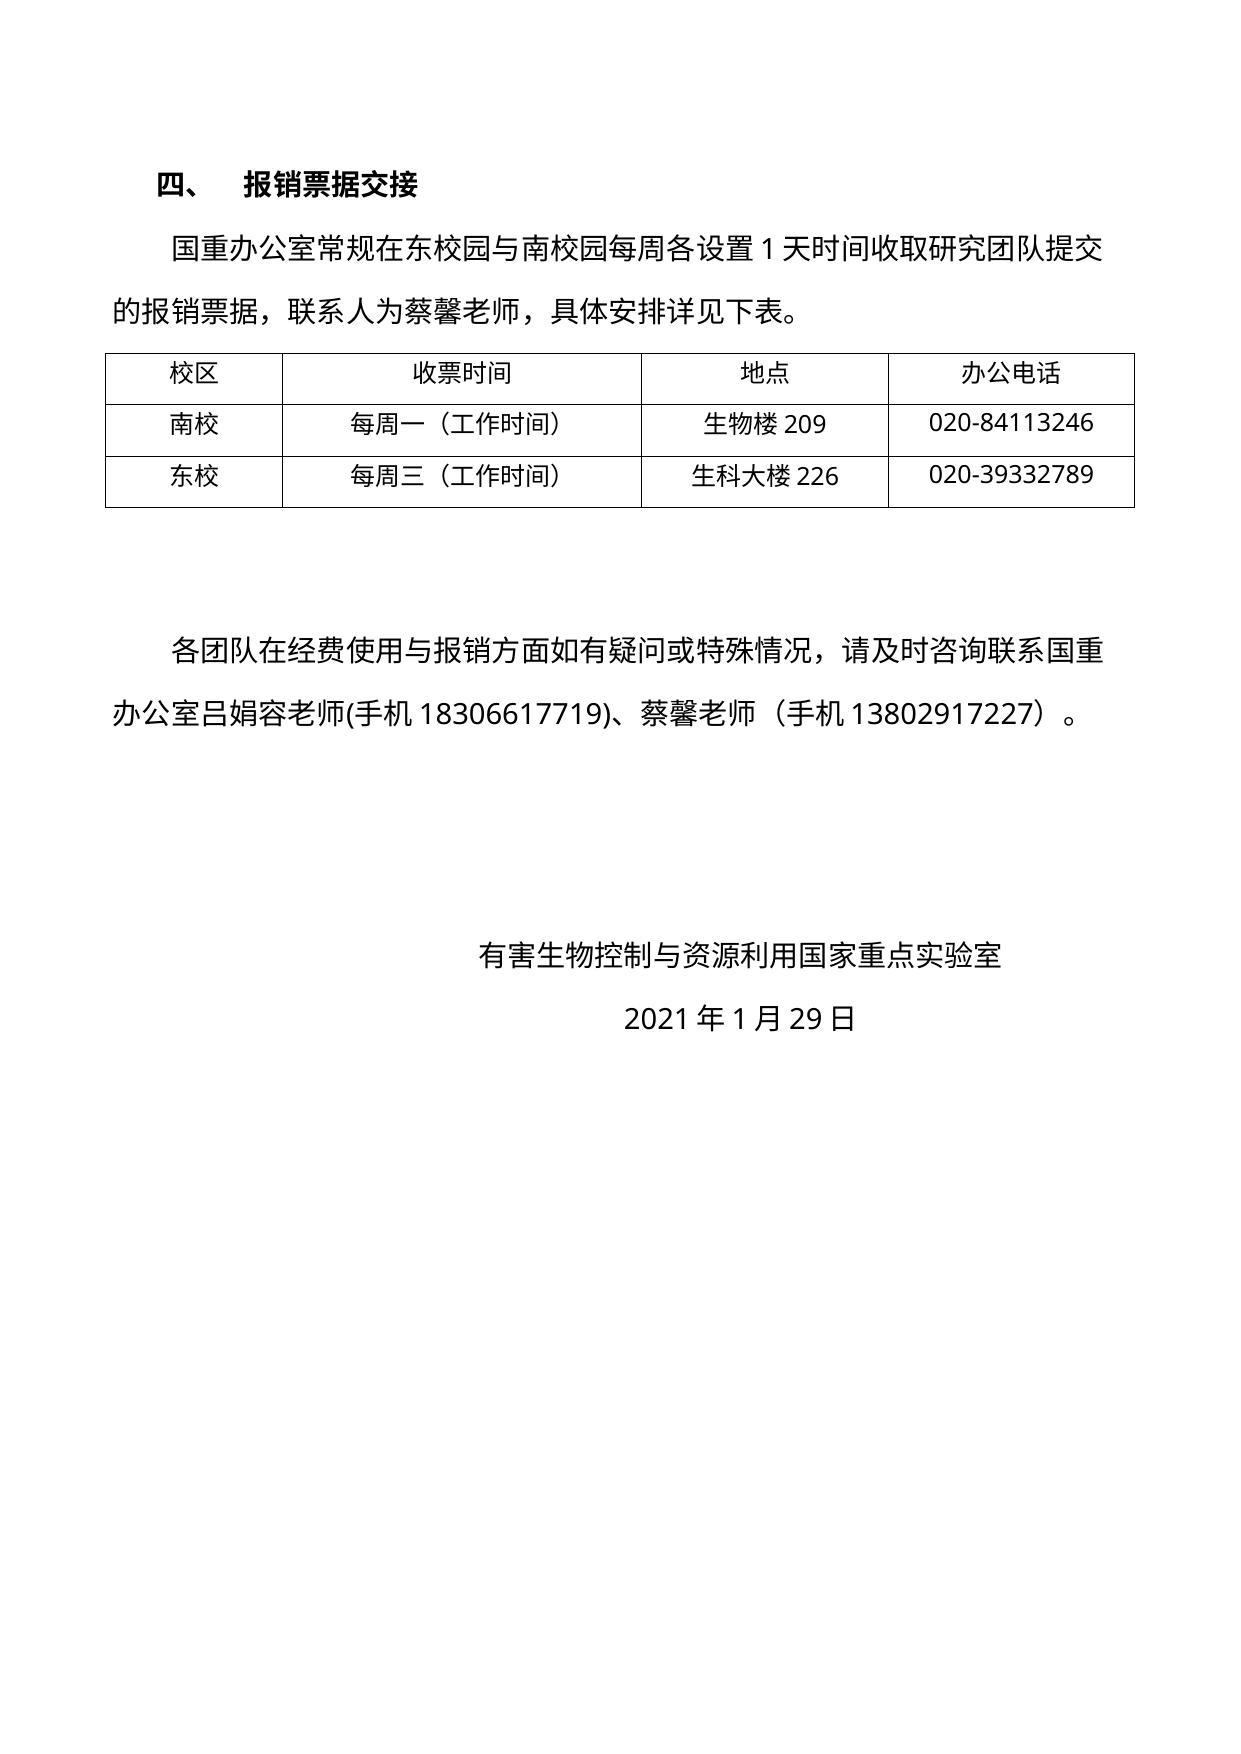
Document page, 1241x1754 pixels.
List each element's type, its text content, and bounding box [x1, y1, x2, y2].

table_cell 每周三（工作时间） [283, 457, 641, 507]
table_cell 每周一（工作时间） [283, 405, 641, 456]
table_cell 南校 [106, 405, 282, 456]
table_header 校区 [106, 354, 282, 404]
list 报销票据交接 [156, 162, 1128, 204]
table_header 收票时间 [283, 354, 641, 404]
text 有害生物控制与资源利用国家重点实验室 [353, 932, 1128, 975]
table_cell 生物楼209 [642, 405, 888, 456]
table_header 地点 [642, 354, 888, 404]
table_cell 020-39332789 [889, 457, 1134, 507]
text 国重办公室常规在东校园与南校园每周各设置1天时间收取研究团队提交的报销票据，联系人为蔡馨老师，具体安排详见下表。 [112, 225, 1128, 331]
text 2021年1月29日 [353, 996, 1128, 1038]
text 各团队在经费使用与报销方面如有疑问或特殊情况，请及时咨询联系国重办公室吕娟容老师(手机18306617719)、蔡馨老师（手机13802917227）。 [112, 627, 1128, 733]
table_cell 生科大楼226 [642, 457, 888, 507]
table_cell 020-84113246 [889, 405, 1134, 456]
table_cell 东校 [106, 457, 282, 507]
table_header 办公电话 [889, 354, 1134, 404]
